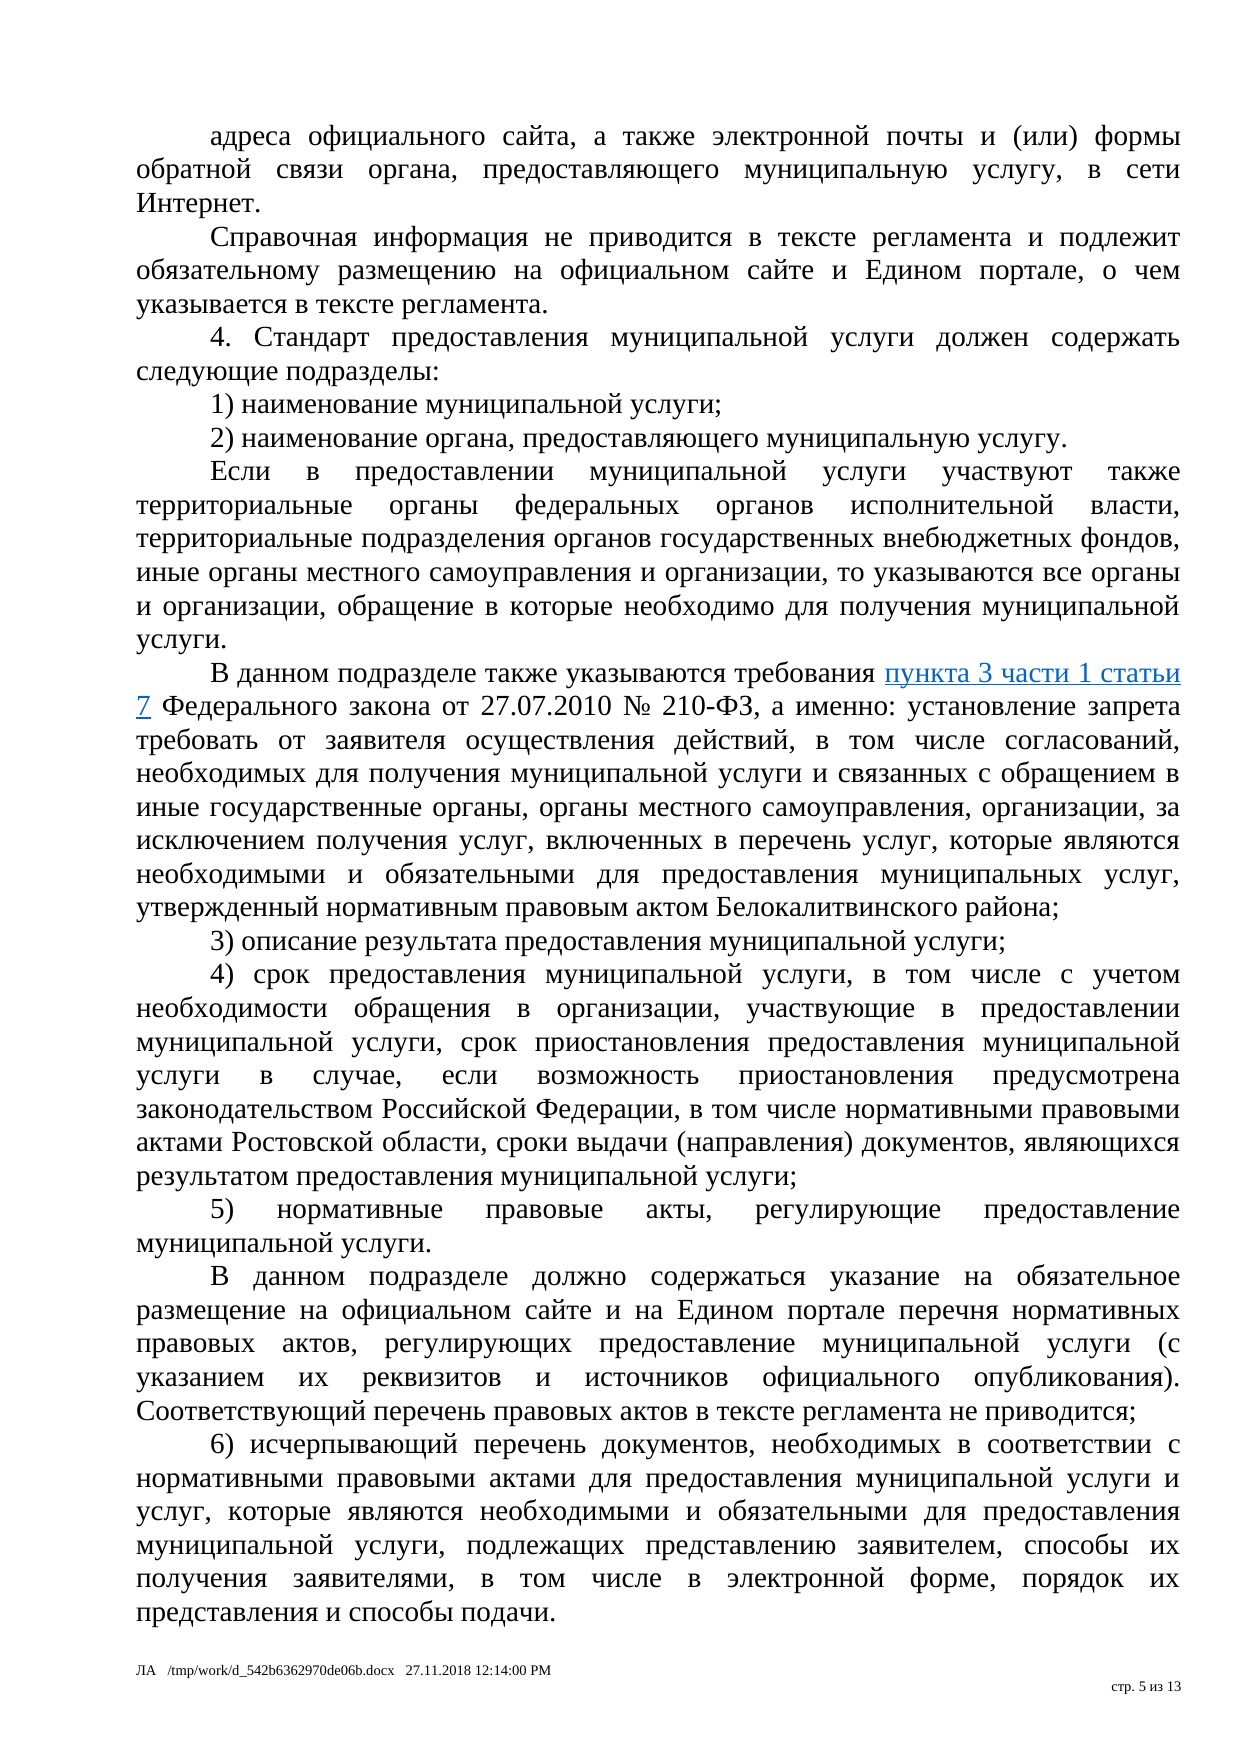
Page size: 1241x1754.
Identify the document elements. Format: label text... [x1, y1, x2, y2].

text 2) наименование органа, предоставляющего муниципальную услугу. [136, 420, 1181, 453]
text Справочная информация не приводится в тексте регламента и подлежит обязательному размещению на официальном сайте и Едином портале, о чем указывается в тексте регламента. [136, 219, 1181, 319]
text 1) наименование муниципальной услуги; [136, 386, 1181, 420]
text адреса официального сайта, а также электронной почты и (или) формы обратной связи органа, предоставляющего муниципальную услугу, в сети Интернет. [136, 118, 1181, 219]
text 6) исчерпывающий перечень документов, необходимых в соответствии с нормативными правовыми актами для предоставления муниципальной услуги и услуг, которые являются необходимыми и обязательными для предоставления муниципальной услуги, подлежащих представлению заявителем, способы их получения заявителями, в том числе в электронной форме, порядок их представления и способы подачи. [136, 1426, 1181, 1627]
text 4. Стандарт предоставления муниципальной услуги должен содержать следующие подразделы: [136, 319, 1181, 386]
text 3) описание результата предоставления муниципальной услуги; [136, 923, 1181, 957]
text Если в предоставлении муниципальной услуги участвуют также территориальные органы федеральных органов исполнительной власти, территориальные подразделения органов государственных внебюджетных фондов, иные органы местного самоуправления и организации, то указываются все органы и организации, обращение в которые необходимо для получения муниципальной услуги. [136, 453, 1181, 655]
text В данном подразделе также указываются требования пункта 3 части 1 статьи 7 Федерального закона от 27.07.2010 № 210-ФЗ, а именно: установление запрета требовать от заявителя осуществления действий, в том числе согласований, необходимых для получения муниципальной услуги и связанных с обращением в иные государственные органы, органы местного самоуправления, организации, за исключением получения услуг, включенных в перечень услуг, которые являются необходимыми и обязательными для предоставления муниципальных услуг, утвержденный нормативным правовым актом Белокалитвинского района; [136, 655, 1181, 923]
text В данном подразделе должно содержаться указание на обязательное размещение на официальном сайте и на Едином портале перечня нормативных правовых актов, регулирующих предоставление муниципальной услуги (с указанием их реквизитов и источников официального опубликования). Соответствующий перечень правовых актов в тексте регламента не приводится; [136, 1258, 1181, 1426]
text 4) срок предоставления муниципальной услуги, в том числе с учетом необходимости обращения в организации, участвующие в предоставлении муниципальной услуги, срок приостановления предоставления муниципальной услуги в случае, если возможность приостановления предусмотрена законодательством Российской Федерации, в том числе нормативными правовыми актами Ростовской области, сроки выдачи (направления) документов, являющихся результатом предоставления муниципальной услуги; [136, 957, 1181, 1191]
text 5) нормативные правовые акты, регулирующие предоставление муниципальной услуги. [136, 1191, 1181, 1258]
